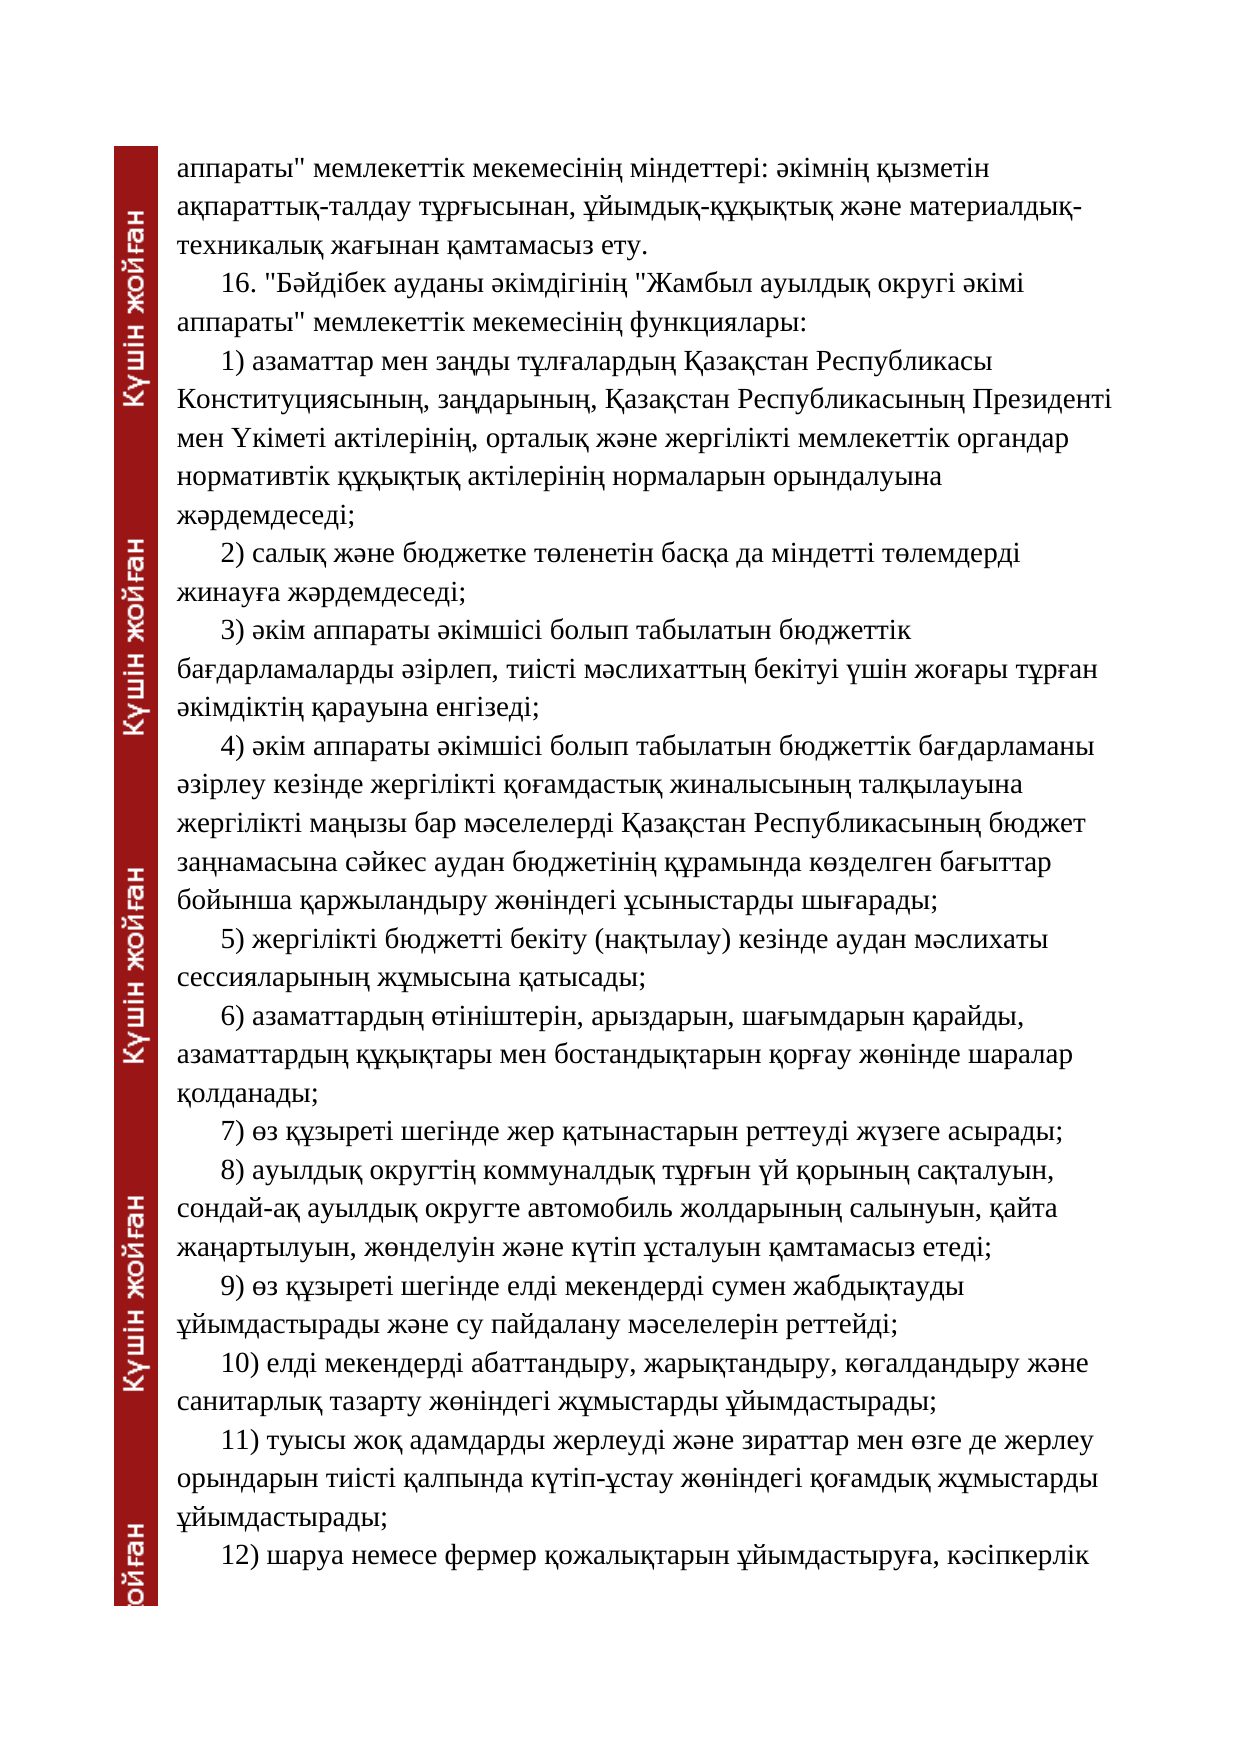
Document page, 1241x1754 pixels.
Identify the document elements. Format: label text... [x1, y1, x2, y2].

picture [114, 146, 158, 150]
picture [114, 1571, 158, 1606]
